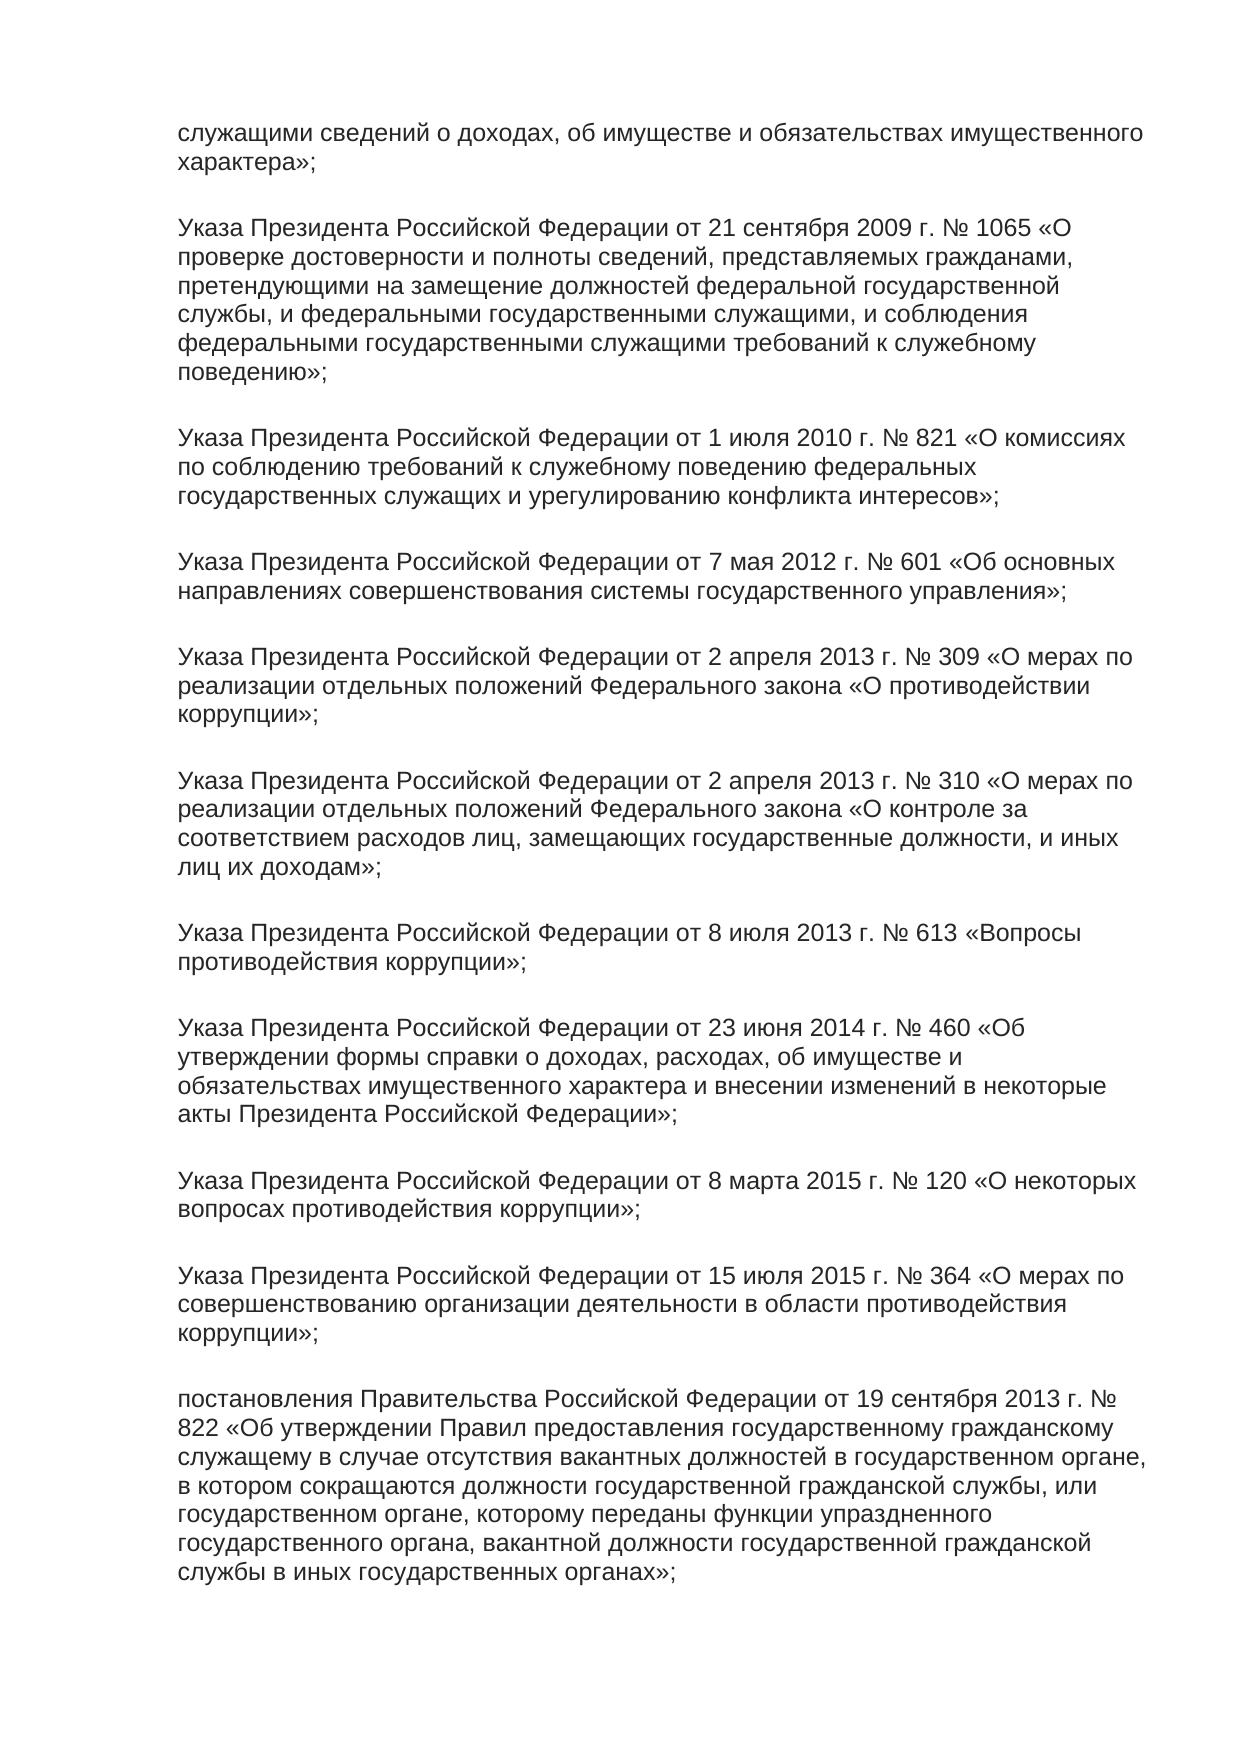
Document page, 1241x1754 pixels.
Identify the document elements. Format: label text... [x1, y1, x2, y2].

text Указа Президента Российской Федерации от 1 июля 2010 г. № 821 «О комиссиях по соблюдению требований к служебному поведению федеральных государственных служащих и урегулированию конфликта интересов»; [177, 423, 1152, 509]
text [177, 118, 1152, 176]
text Указа Президента Российской Федерации от 7 мая 2012 г. № 601 «Об основных направлениях совершенствования системы государственного управления»; [177, 547, 1152, 604]
text Указа Президента Российской Федерации от 2 апреля 2013 г. № 310 «О мерах по реализации отдельных положений Федерального закона «О контроле за соответствием расходов лиц, замещающих государственные должности, и иных лиц их доходам»; [177, 766, 1152, 881]
text Указа Президента Российской Федерации от 15 июля 2015 г. № 364 «О мерах по совершенствованию организации деятельности в области противодействия коррупции»; [177, 1261, 1152, 1347]
text Указа Президента Российской Федерации от 8 июля 2013 г. № 613 «Вопросы противодействия коррупции»; [177, 918, 1152, 976]
text Указа Президента Российской Федерации от 23 июня 2014 г. № 460 «Об утверждении формы справки о доходах, расходах, об имуществе и обязательствах имущественного характера и внесении изменений в некоторые акты Президента Российской Федерации»; [177, 1013, 1152, 1128]
text постановления Правительства Российской Федерации от 19 сентября 2013 г. № 822 «Об утверждении Правил предоставления государственному гражданскому служащему в случае отсутствия вакантных должностей в государственном органе, в котором сокращаются должности государственной гражданской службы, или государственном органе, которому переданы функции упраздненного государственного органа, вакантной должности государственной гражданской службы в иных государственных органах»; [177, 1384, 1152, 1586]
text Указа Президента Российской Федерации от 8 марта 2015 г. № 120 «О некоторых вопросах противодействия коррупции»; [177, 1166, 1152, 1223]
text Указа Президента Российской Федерации от 2 апреля 2013 г. № 309 «О мерах по реализации отдельных положений Федерального закона «О противодействии коррупции»; [177, 642, 1152, 728]
text Указа Президента Российской Федерации от 21 сентября 2009 г. № 1065 «О проверке достоверности и полноты сведений, представляемых гражданами, претендующими на замещение должностей федеральной государственной службы, и федеральными государственными служащими, и соблюдения федеральными государственными служащими требований к служебному поведению»; [177, 213, 1152, 386]
